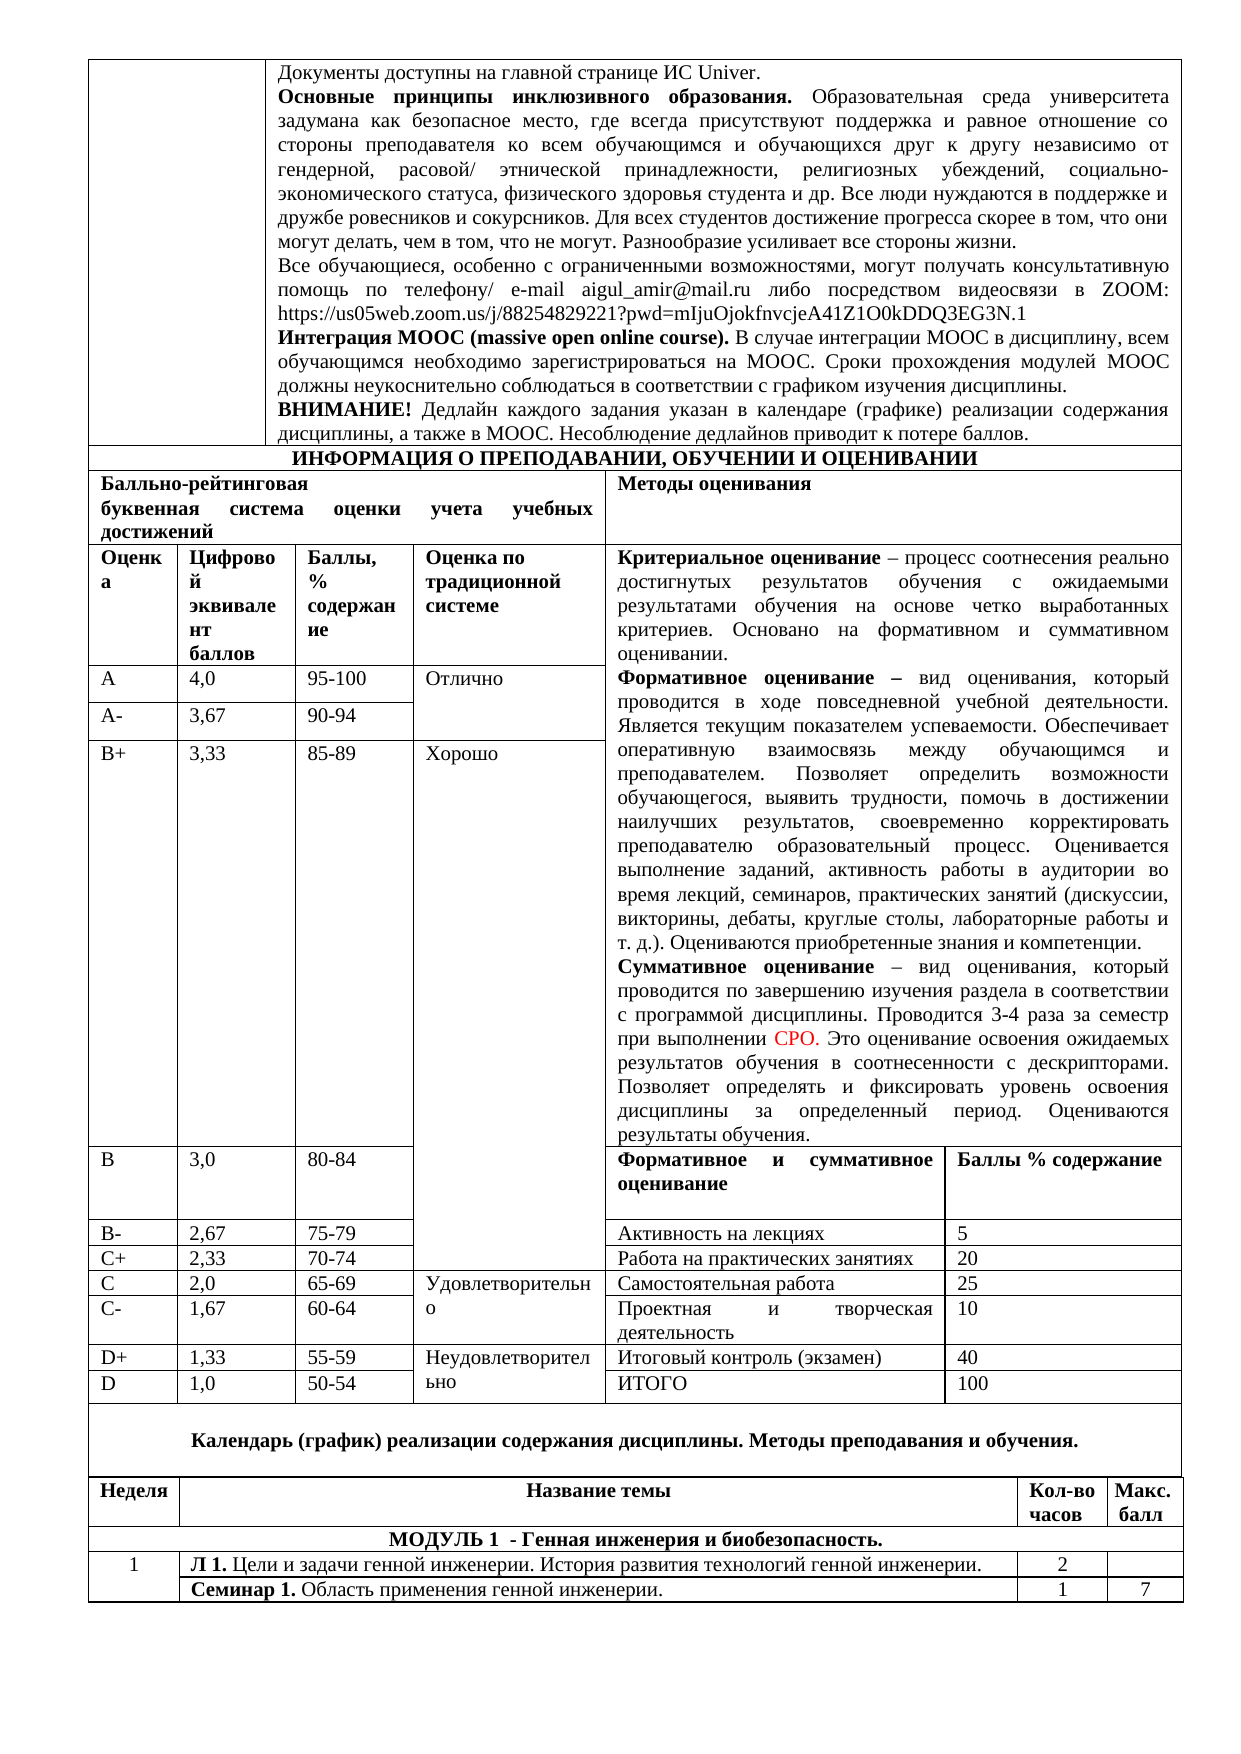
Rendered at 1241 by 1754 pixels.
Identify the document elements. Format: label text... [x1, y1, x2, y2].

table_cell B- [89, 1220, 177, 1244]
table_cell Оценка [89, 545, 177, 665]
table_header Неделя [89, 1478, 179, 1526]
table_cell 70-74 [296, 1246, 413, 1269]
table_cell C+ [89, 1246, 177, 1269]
table_cell МОДУЛЬ 1 - Генная инженерия и биобезопасность. [89, 1527, 1183, 1551]
table_cell Хорошо [414, 741, 605, 1269]
table_cell 2,0 [178, 1271, 295, 1295]
table_cell [1108, 1552, 1183, 1576]
table_cell 55-59 [296, 1345, 413, 1370]
table_cell 10 [946, 1296, 1181, 1344]
table_cell B+ [89, 741, 177, 1146]
table_cell 3,67 [178, 703, 295, 740]
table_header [266, 60, 1181, 445]
table_cell 5 [946, 1220, 1181, 1244]
table_cell 95-100 [296, 666, 413, 702]
table_cell C- [89, 1296, 177, 1344]
table_cell Итоговый контроль (экзамен) [606, 1345, 944, 1370]
table_cell 2,67 [178, 1220, 295, 1244]
table_header Кол-во часов [1018, 1478, 1107, 1526]
table_cell 80-84 [296, 1147, 413, 1219]
table_cell Календарь (график) реализации содержания дисциплины. Методы преподавания и обучения. [89, 1404, 1181, 1476]
table_cell ИТОГО [606, 1371, 944, 1403]
table_cell 85-89 [296, 741, 413, 1146]
table_cell 2 [1018, 1552, 1107, 1576]
table_cell 65-69 [296, 1271, 413, 1295]
table_cell B [89, 1147, 177, 1219]
table_cell D+ [89, 1345, 177, 1370]
table_cell 2,33 [178, 1246, 295, 1269]
table_cell Цифровой эквивалент баллов [178, 545, 295, 665]
table_cell Проектная и творческая деятельность [606, 1296, 944, 1344]
table_cell 3,33 [178, 741, 295, 1146]
table_cell Работа на практических занятиях [606, 1246, 944, 1269]
table_cell 90-94 [296, 703, 413, 740]
table_cell 20 [946, 1246, 1181, 1269]
table_cell Неудовлетворительно [414, 1345, 605, 1403]
table_cell 1,33 [178, 1345, 295, 1370]
table_cell Удовлетворительно [414, 1271, 605, 1344]
table_cell Критериальное оценивание – процесс соотнесения реально достигнутых результатов обучения с ожидаемыми результатами обучения на основе четко выработанных критериев. Основано на формативном и суммативном оценивании. Формативное оценивание – вид оценивания, который проводится в ходе повседневной учебной деятельности. Является текущим показателем успеваемости. Обеспечивает оперативную взаимосвязь между обучающимся и преподавателем. Позволяет определить возможности обучающегося, выявить трудности, помочь в достижении наилучших результатов, своевременно корректировать преподавателю образовательный процесс. Оценивается выполнение заданий, активность работы в аудитории во время лекций, семинаров, практических занятий (дискуссии, викторины, дебаты, круглые столы, лабораторные работы и т. д.). Оцениваются приобретенные знания и компетенции. Суммативное оценивание – вид оценивания, который проводится по завершению изучения раздела в соответствии с программой дисциплины. Проводится 3-4 раза за семестр при выполнении СРО. Это оценивание освоения ожидаемых результатов обучения в соотнесенности с дескрипторами. Позволяет определять и фиксировать уровень освоения дисциплины за определенный период. Оцениваются результаты обучения. [606, 545, 1181, 1146]
table_cell 75-79 [296, 1220, 413, 1244]
table_cell Формативное и суммативное оценивание [606, 1147, 944, 1219]
table_cell 7 [1108, 1578, 1183, 1601]
table_cell 60-64 [296, 1296, 413, 1344]
table_cell 100 [946, 1371, 1181, 1403]
table_cell Оценка по традиционной системе [414, 545, 605, 665]
table_cell 1 [1018, 1578, 1107, 1601]
table_cell D [89, 1371, 177, 1403]
table_cell 50-54 [296, 1371, 413, 1403]
table_cell ИНФОРМАЦИЯ О ПРЕПОДАВАНИИ, ОБУЧЕНИИ И ОЦЕНИВАНИИ [89, 446, 1181, 470]
table_cell 3,0 [178, 1147, 295, 1219]
table_cell 1,67 [178, 1296, 295, 1344]
table_cell Методы оценивания [606, 471, 1181, 543]
table_cell C [89, 1271, 177, 1295]
table_cell 25 [946, 1271, 1181, 1295]
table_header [89, 60, 265, 445]
table_cell A- [89, 703, 177, 740]
table_cell 1 [89, 1552, 179, 1601]
table_cell Л 1. Цели и задачи генной инженерии. История развития технологий генной инженерии. [180, 1552, 1017, 1576]
table_cell A [89, 666, 177, 702]
table_cell Семинар 1. Область применения генной инженерии. [180, 1578, 1017, 1601]
table_cell Баллы, % содержание [296, 545, 413, 665]
table_cell 1,0 [178, 1371, 295, 1403]
table_header Макс. балл [1108, 1478, 1183, 1526]
table_cell Балльно-рейтинговая буквенная система оценки учета учебных достижений [89, 471, 605, 543]
table_cell Отлично [414, 666, 605, 740]
table_cell Баллы % содержание [946, 1147, 1181, 1219]
table_cell 4,0 [178, 666, 295, 702]
table_cell Самостоятельная работа [606, 1271, 944, 1295]
table_cell Активность на лекциях [606, 1220, 944, 1244]
table_header Название темы [180, 1478, 1017, 1526]
table_cell 40 [946, 1345, 1181, 1370]
